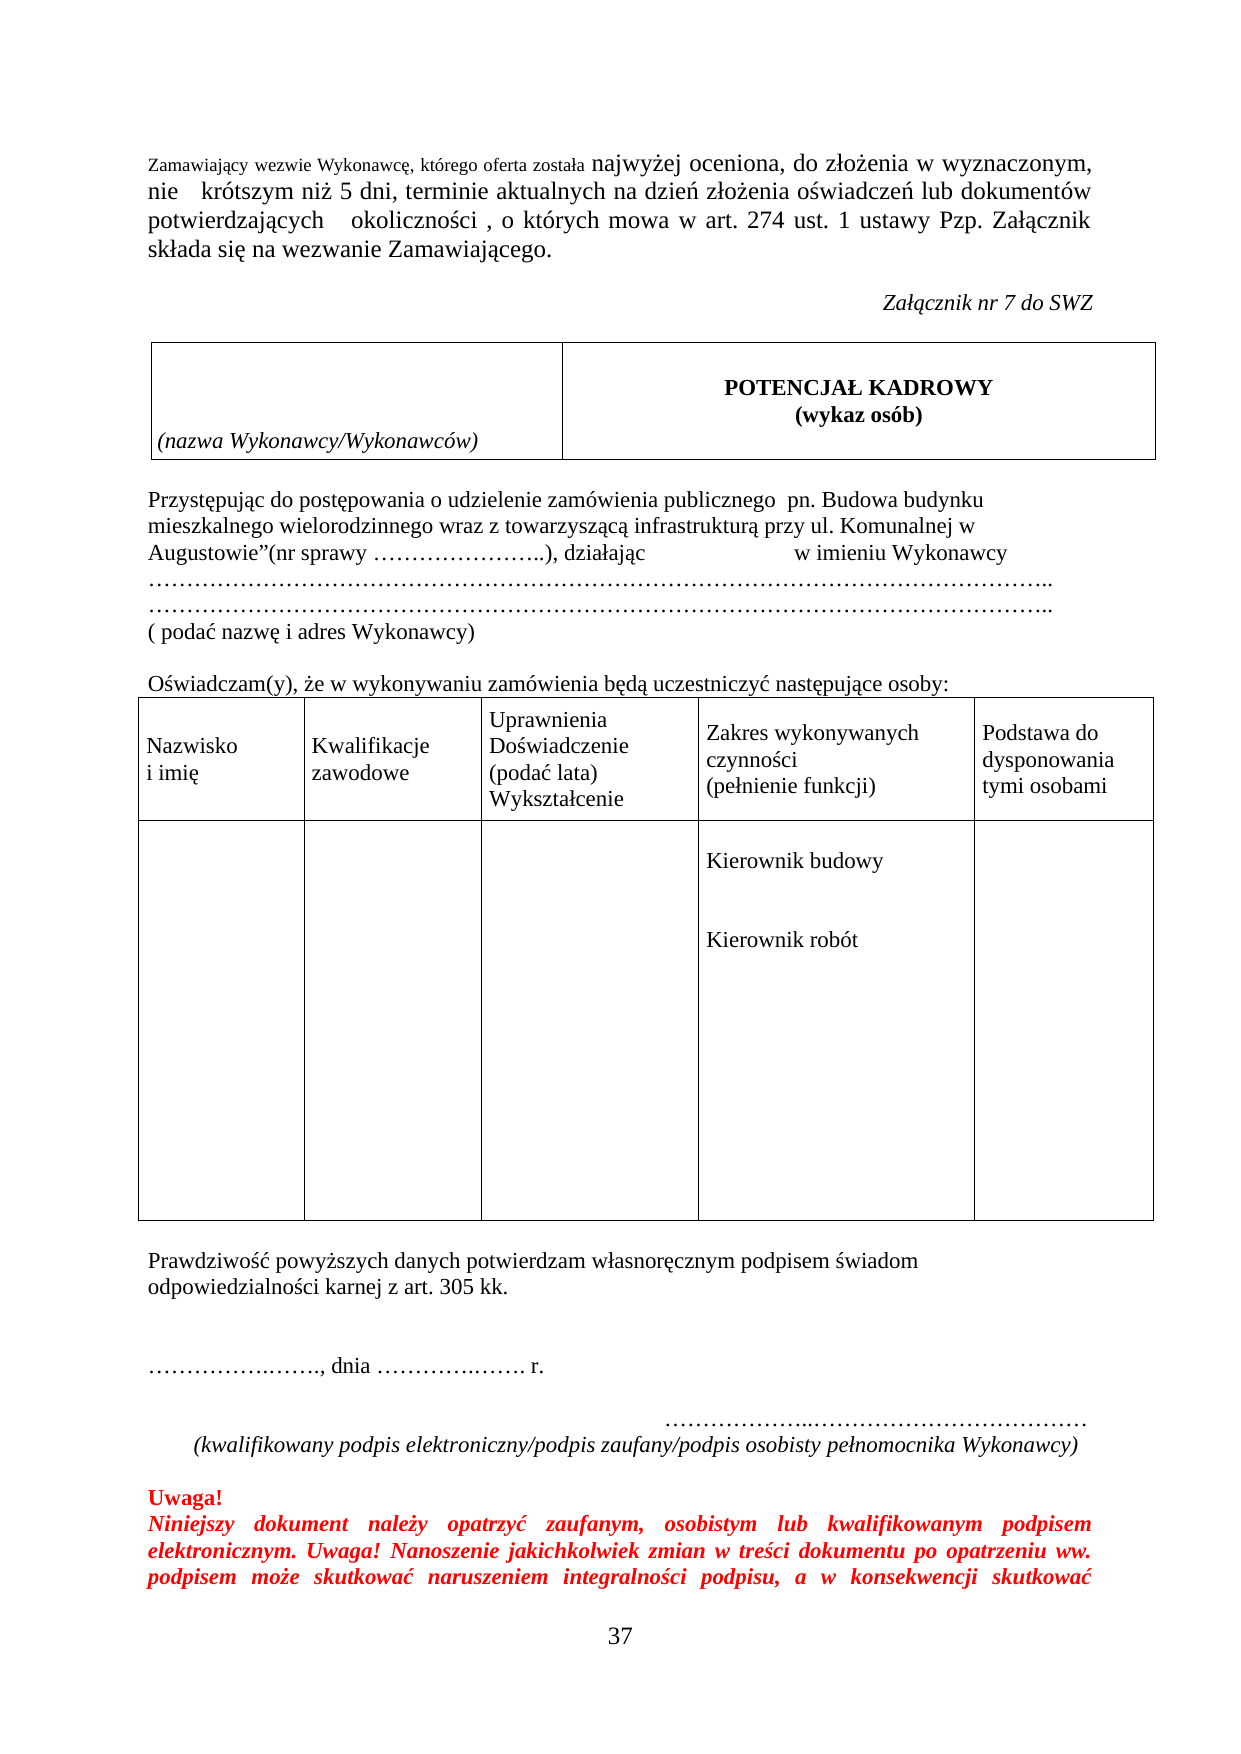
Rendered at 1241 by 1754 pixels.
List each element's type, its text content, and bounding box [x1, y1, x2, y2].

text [148, 1511, 1093, 1589]
text ……………………………………………………………………………………………………….. [148, 565, 1093, 591]
text …………….……., dnia ………….……. r. [148, 1352, 1093, 1379]
table_header Kwalifikacje zawodowe [305, 698, 481, 820]
table_header POTENCJAŁ KADROWY (wykaz osób) [563, 343, 1155, 459]
text ( podać nazwę i adres Wykonawcy) [148, 618, 1093, 644]
table_header (nazwa Wykonawcy/Wykonawców) [152, 343, 562, 459]
text Zamawiający wezwie Wykonawcę, którego oferta została najwyżej oceniona, do złożenia w wyznaczonym, nie krótszym niż 5 dni, terminie aktualnych na dzień złożenia oświadczeń lub dokumentów potwierdzających okoliczności , o których mowa w art. 274 ust. 1 ustawy Pzp. Załącznik składa się na wezwanie Zamawiającego. [148, 148, 1093, 263]
text (kwalifikowany podpis elektroniczny/podpis zaufany/podpis osobisty pełnomocnika Wykonawcy) [148, 1431, 1093, 1458]
table_header Uprawnienia Doświadczenie (podać lata) Wykształcenie [482, 698, 698, 820]
text ………………..……………………………… [148, 1405, 1093, 1431]
table_header Zakres wykonywanych czynności (pełnienie funkcji) [699, 698, 974, 820]
text Oświadczam(y), że w wykonywaniu zamówienia będą uczestniczyć następujące osoby: [148, 670, 1093, 697]
text Prawdziwość powyższych danych potwierdzam własnoręcznym podpisem świadom odpowiedzialności karnej z art. 305 kk. [148, 1247, 1093, 1300]
table_cell [975, 821, 1153, 1219]
table_cell [139, 821, 304, 1219]
table_cell [305, 821, 481, 1219]
text ……………………………………………………………………………………………………….. [148, 591, 1093, 618]
text Przystępując do postępowania o udzielenie zamówienia publicznego pn. Budowa budynku mieszkalnego wielorodzinnego wraz z towarzyszącą infrastrukturą przy ul. Komunalnej w Augustowie”(nr sprawy …………………..), działając w imieniu Wykonawcy [148, 486, 1093, 565]
table_header Podstawa do dysponowania tymi osobami [975, 698, 1153, 820]
text Uwaga! [148, 1484, 1093, 1511]
table_cell Kierownik budowy Kierownik robót [699, 821, 974, 1219]
table_header Nazwisko i imię [139, 698, 304, 820]
text Załącznik nr 7 do SWZ [148, 289, 1093, 315]
table_cell [482, 821, 698, 1219]
